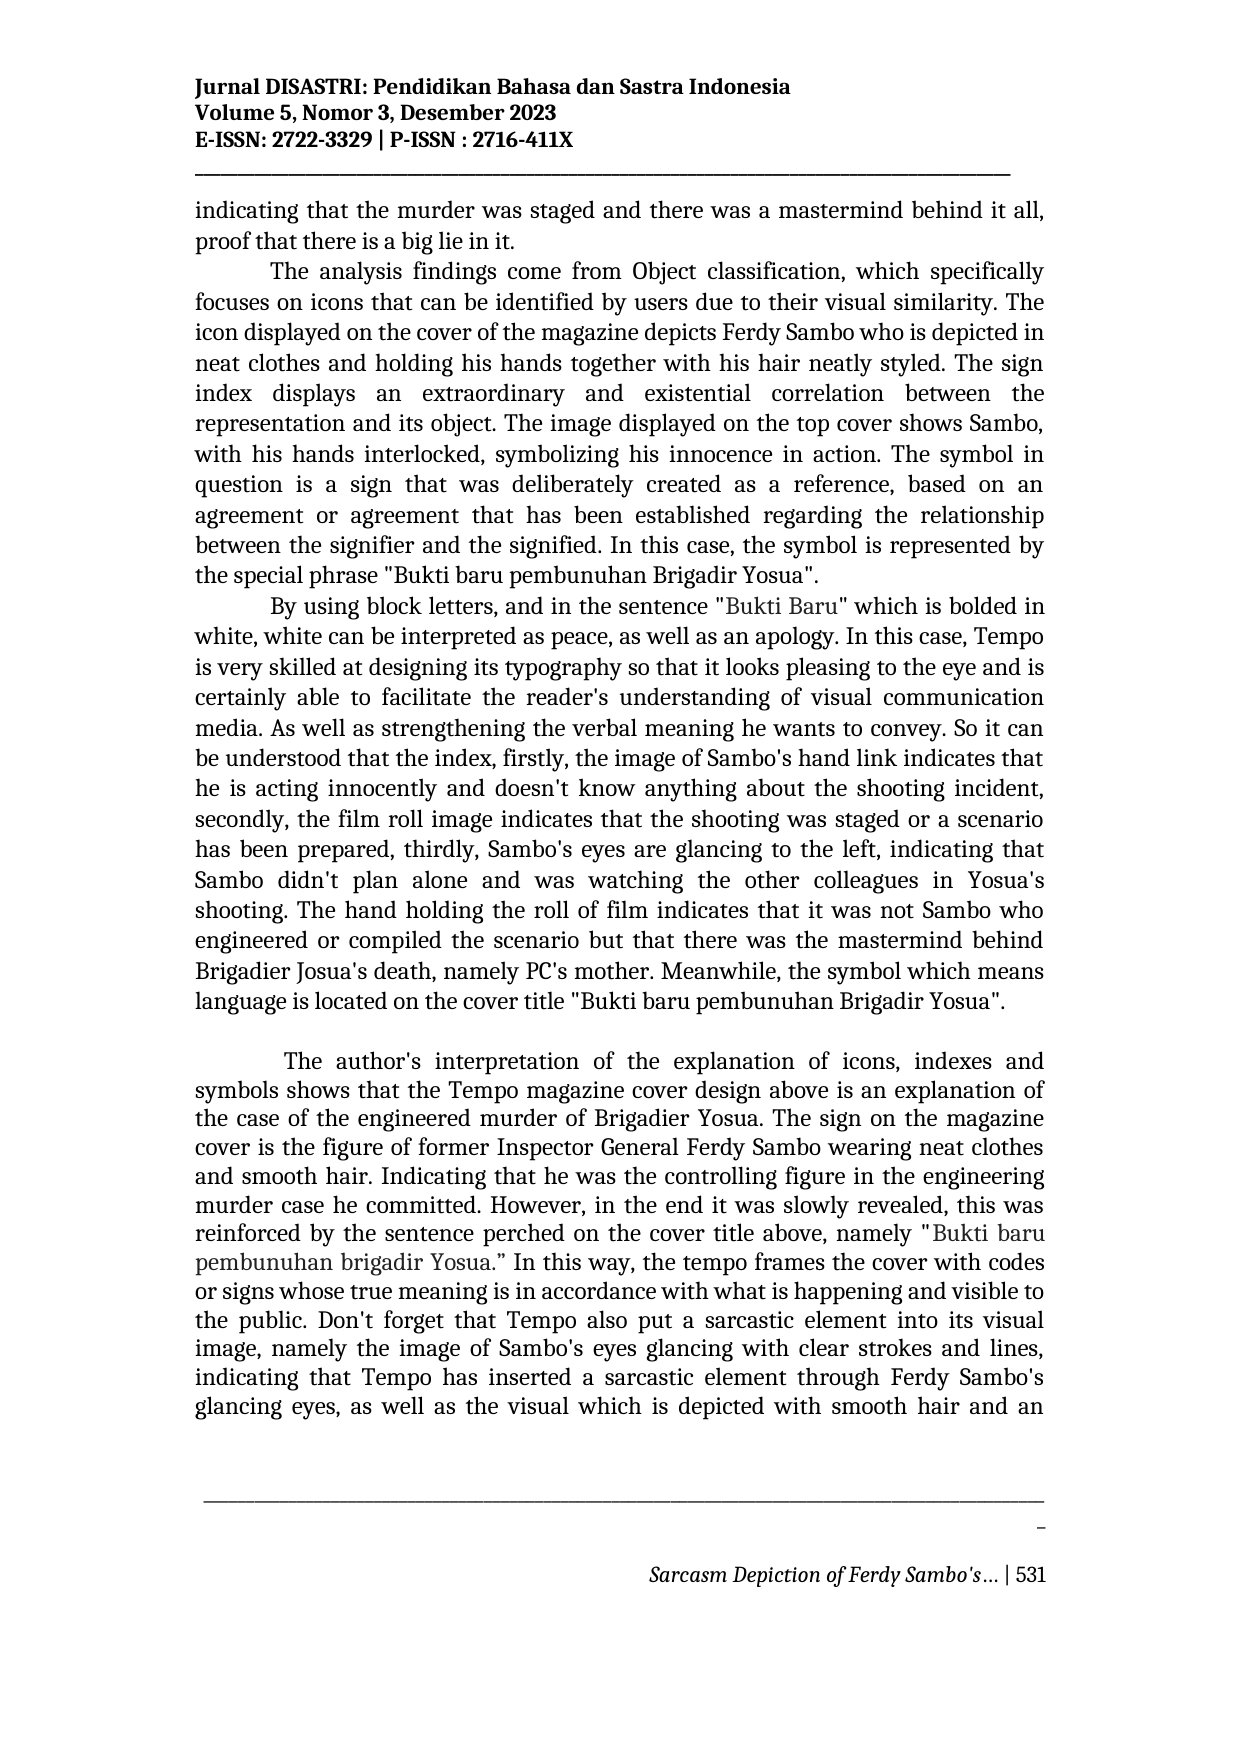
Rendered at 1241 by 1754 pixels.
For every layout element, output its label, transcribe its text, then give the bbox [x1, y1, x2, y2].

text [195, 1047, 1045, 1421]
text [195, 196, 1045, 256]
text By using block letters, and in the sentence "Bukti Baru" which is bolded in white, white can be interpreted as peace, as well as an apology. In this case, Tempo is very skilled at designing its typography so that it looks pleasing to the eye and is certainly able to facilitate the reader's understanding of visual communication media. As well as strengthening the verbal meaning he wants to convey. So it can be understood that the index, firstly, the image of Sambo's hand link indicates that he is acting innocently and doesn't know anything about the shooting incident, secondly, the film roll image indicates that the shooting was staged or a scenario has been prepared, thirdly, Sambo's eyes are glancing to the left, indicating that Sambo didn't plan alone and was watching the other colleagues in Yosua's shooting. The hand holding the roll of film indicates that it was not Sambo who engineered or compiled the scenario but that there was the mastermind behind Brigadier Josua's death, namely PC's mother. Meanwhile, the symbol which means language is located on the cover title "Bukti baru pembunuhan Brigadir Yosua". [195, 592, 1045, 1016]
text The analysis findings come from Object classification, which specifically focuses on icons that can be identified by users due to their visual similarity. The icon displayed on the cover of the magazine depicts Ferdy Sambo who is depicted in neat clothes and holding his hands together with his hair neatly styled. The sign index displays an extraordinary and existential correlation between the representation and its object. The image displayed on the top cover shows Sambo, with his hands interlocked, symbolizing his innocence in action. The symbol in question is a sign that was deliberately created as a reference, based on an agreement or agreement that has been established regarding the relationship between the signifier and the signified. In this case, the symbol is represented by the special phrase "Bukti baru pembunuhan Brigadir Yosua". [195, 257, 1045, 590]
